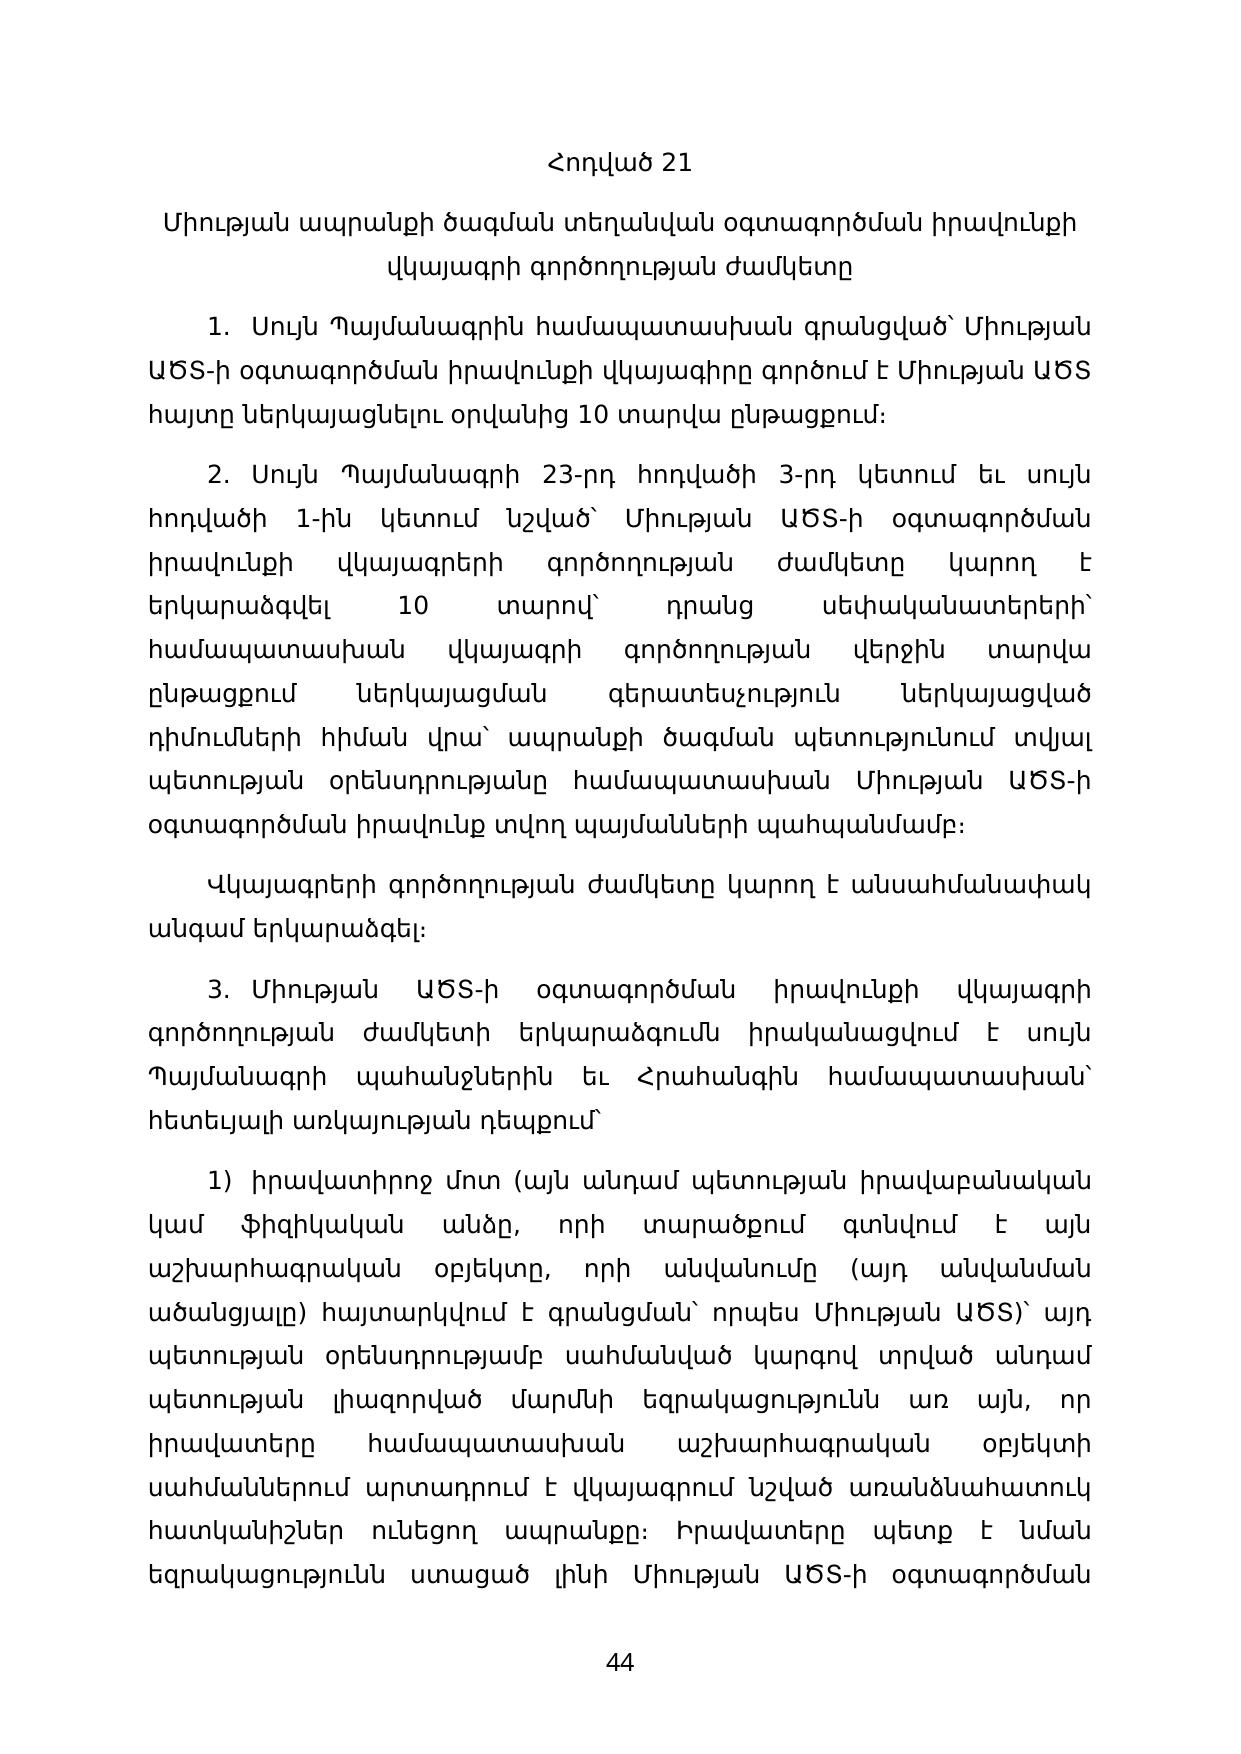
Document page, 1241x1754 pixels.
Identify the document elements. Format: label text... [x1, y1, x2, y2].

text Հոդված 21 [148, 148, 1093, 177]
text Վկայագրերի գործողության ժամկետը կարող է անսահմանափակ անգամ երկարաձգել։ [148, 871, 1092, 943]
text 1. Սույն Պայմանագրին համապատասխան գրանցված՝ Միության ԱԾՏ-ի օգտագործման իրավունքի վկայագիրը գործում է Միության ԱԾՏ հայտը ներկայացնելու օրվանից 10 տարվա ընթացքում։ [148, 312, 1092, 429]
text Միության ապրանքի ծագման տեղանվան օգտագործման իրավունքի վկայագրի գործողության ժամկետը [148, 208, 1093, 281]
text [148, 1166, 1092, 1589]
text 2. Սույն Պայմանագրի 23-րդ հոդվածի 3-րդ կետում եւ սույն հոդվածի 1-ին կետում նշված՝ Միության ԱԾՏ-ի օգտագործման իրավունքի վկայագրերի գործողության ժամկետը կարող է երկարաձգվել 10 տարով՝ դրանց սեփականատերերի՝ համապատասխան վկայագրի գործողության վերջին տարվա ընթացքում ներկայացման գերատեսչություն ներկայացված դիմումների հիման վրա՝ ապրանքի ծագման պետությունում տվյալ պետության օրենսդրությանը համապատասխան Միության ԱԾՏ-ի օգտագործման իրավունք տվող պայմանների պահպանմամբ։ [148, 460, 1092, 839]
text 3. Միության ԱԾՏ-ի օգտագործման իրավունքի վկայագրի գործողության ժամկետի երկարաձգումն իրականացվում է սույն Պայմանագրի պահանջներին եւ Հրահանգին համապատասխան՝ հետեւյալի առկայության դեպքում՝ [148, 975, 1092, 1135]
